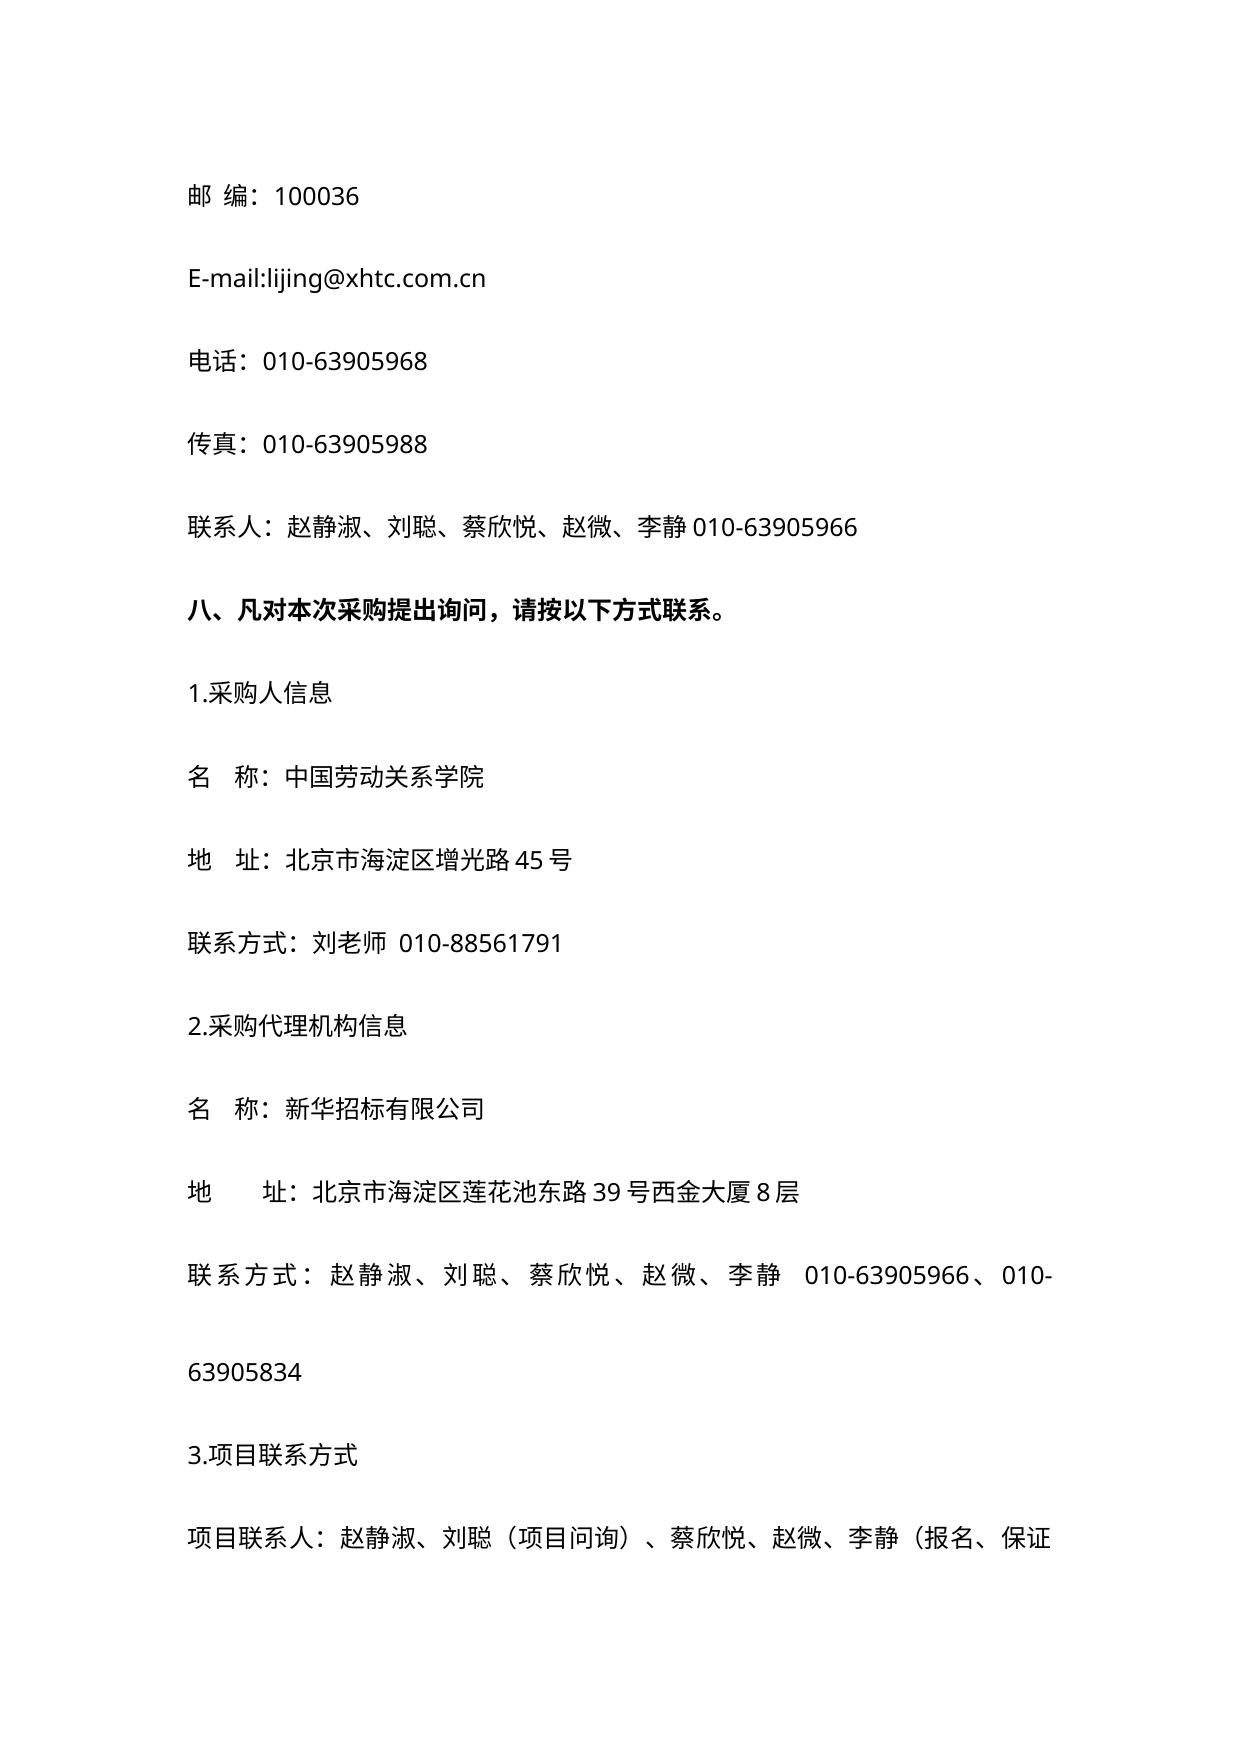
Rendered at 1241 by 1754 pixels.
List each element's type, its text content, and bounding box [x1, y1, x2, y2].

text 联系方式：赵静淑、刘聪、蔡欣悦、赵微、李静 010-63905966、010-63905834 [187, 1241, 1053, 1404]
text 邮 编：100036 [187, 162, 1053, 227]
text E-mail:lijing@xhtc.com.cn [187, 245, 1053, 310]
text 3.项目联系方式 [187, 1421, 1053, 1486]
text 名 称：新华招标有限公司 [187, 1075, 1053, 1140]
text 联系方式：刘老师 010-88561791 [187, 909, 1053, 974]
text 电话：010-63905968 [187, 327, 1053, 392]
text 八、凡对本次采购提出询问，请按以下方式联系。 [187, 576, 1053, 641]
text 2.采购代理机构信息 [187, 992, 1053, 1057]
text 地 址：北京市海淀区增光路45号 [187, 826, 1053, 891]
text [187, 1504, 1053, 1569]
text 联系人：赵静淑、刘聪、蔡欣悦、赵微、李静010-63905966 [187, 493, 1053, 558]
text 传真：010-63905988 [187, 410, 1053, 475]
text 1.采购人信息 [187, 659, 1053, 724]
text 地 址：北京市海淀区莲花池东路39号西金大厦8层 [187, 1158, 1053, 1223]
text 名 称：中国劳动关系学院 [187, 743, 1053, 808]
